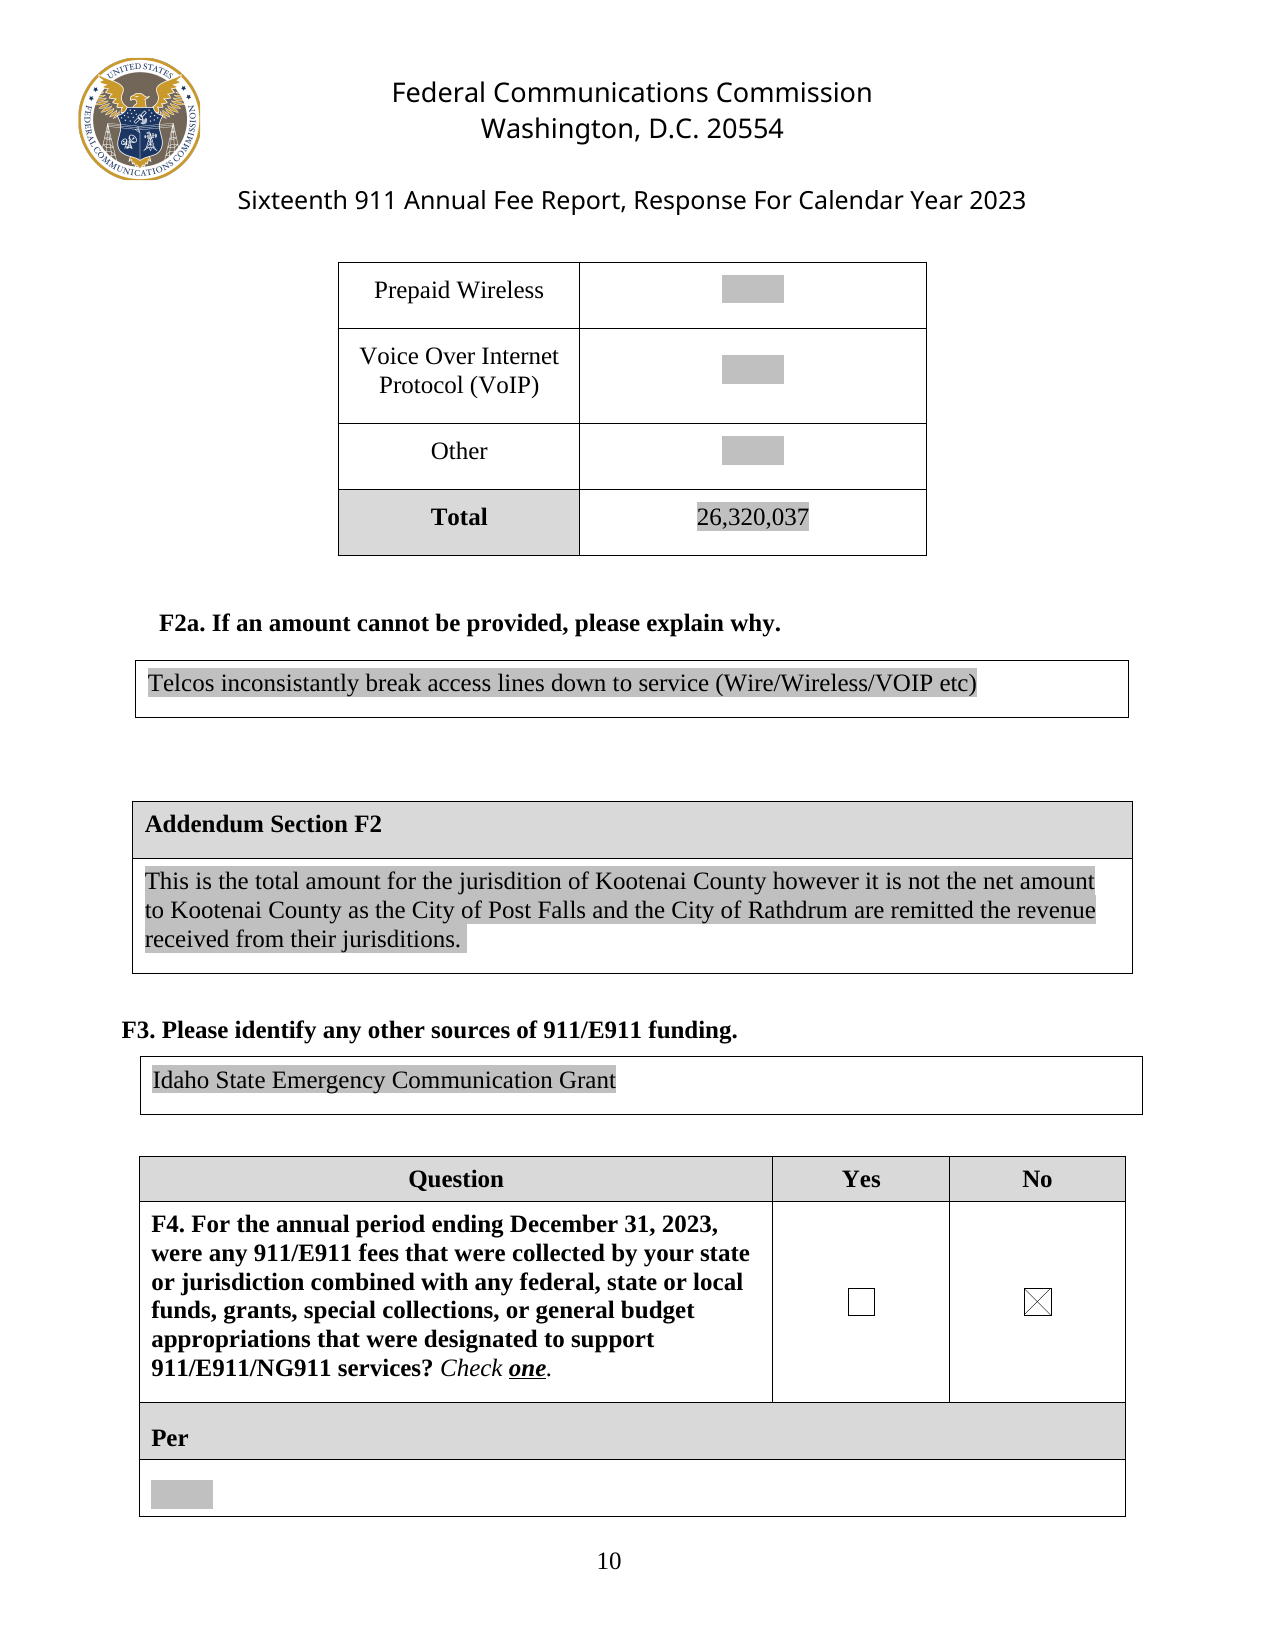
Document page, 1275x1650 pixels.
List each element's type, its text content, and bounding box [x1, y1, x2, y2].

table_cell [950, 1202, 1125, 1402]
table_cell 26,320,037 [580, 490, 926, 555]
table_cell Voice Over Internet Protocol (VoIP) [339, 329, 579, 423]
table_cell Per [140, 1403, 1125, 1459]
table_header Telcos inconsistantly break access lines down to service (Wire/Wireless/VOIP etc) [136, 661, 1128, 717]
table_cell [580, 329, 926, 423]
picture [78, 57, 200, 180]
table_header Addendum Section F2 [133, 802, 1132, 858]
table_cell [773, 1202, 949, 1402]
table_header Yes [773, 1157, 949, 1201]
table_cell Prepaid Wireless [339, 263, 579, 328]
table_cell F4. For the annual period ending December 31, 2023, were any 911/E911 fees that were collected by your state or jurisdiction combined with any federal, state or local funds, grants, special collections, or general budget appropriations that were designated to support 911/E911/NG911 services? Check one. [140, 1202, 772, 1402]
table_cell [580, 424, 926, 489]
table_cell Total [339, 490, 579, 555]
table_header No [950, 1157, 1125, 1201]
table_cell [580, 263, 926, 328]
text F3. Please identify any other sources of 911/E911 funding. [121, 1015, 1143, 1044]
table_header Question [140, 1157, 772, 1201]
table_cell This is the total amount for the jurisdition of Kootenai County however it is not the net amount to Kootenai County as the City of Post Falls and the City of Rathdrum are remitted the revenue received from their jurisditions. [133, 859, 1132, 973]
table_cell Other [339, 424, 579, 489]
table_header Idaho State Emergency Communication Grant [141, 1057, 1142, 1113]
text F2a. If an amount cannot be provided, please explain why. [159, 608, 1143, 637]
table_cell [140, 1460, 1125, 1516]
